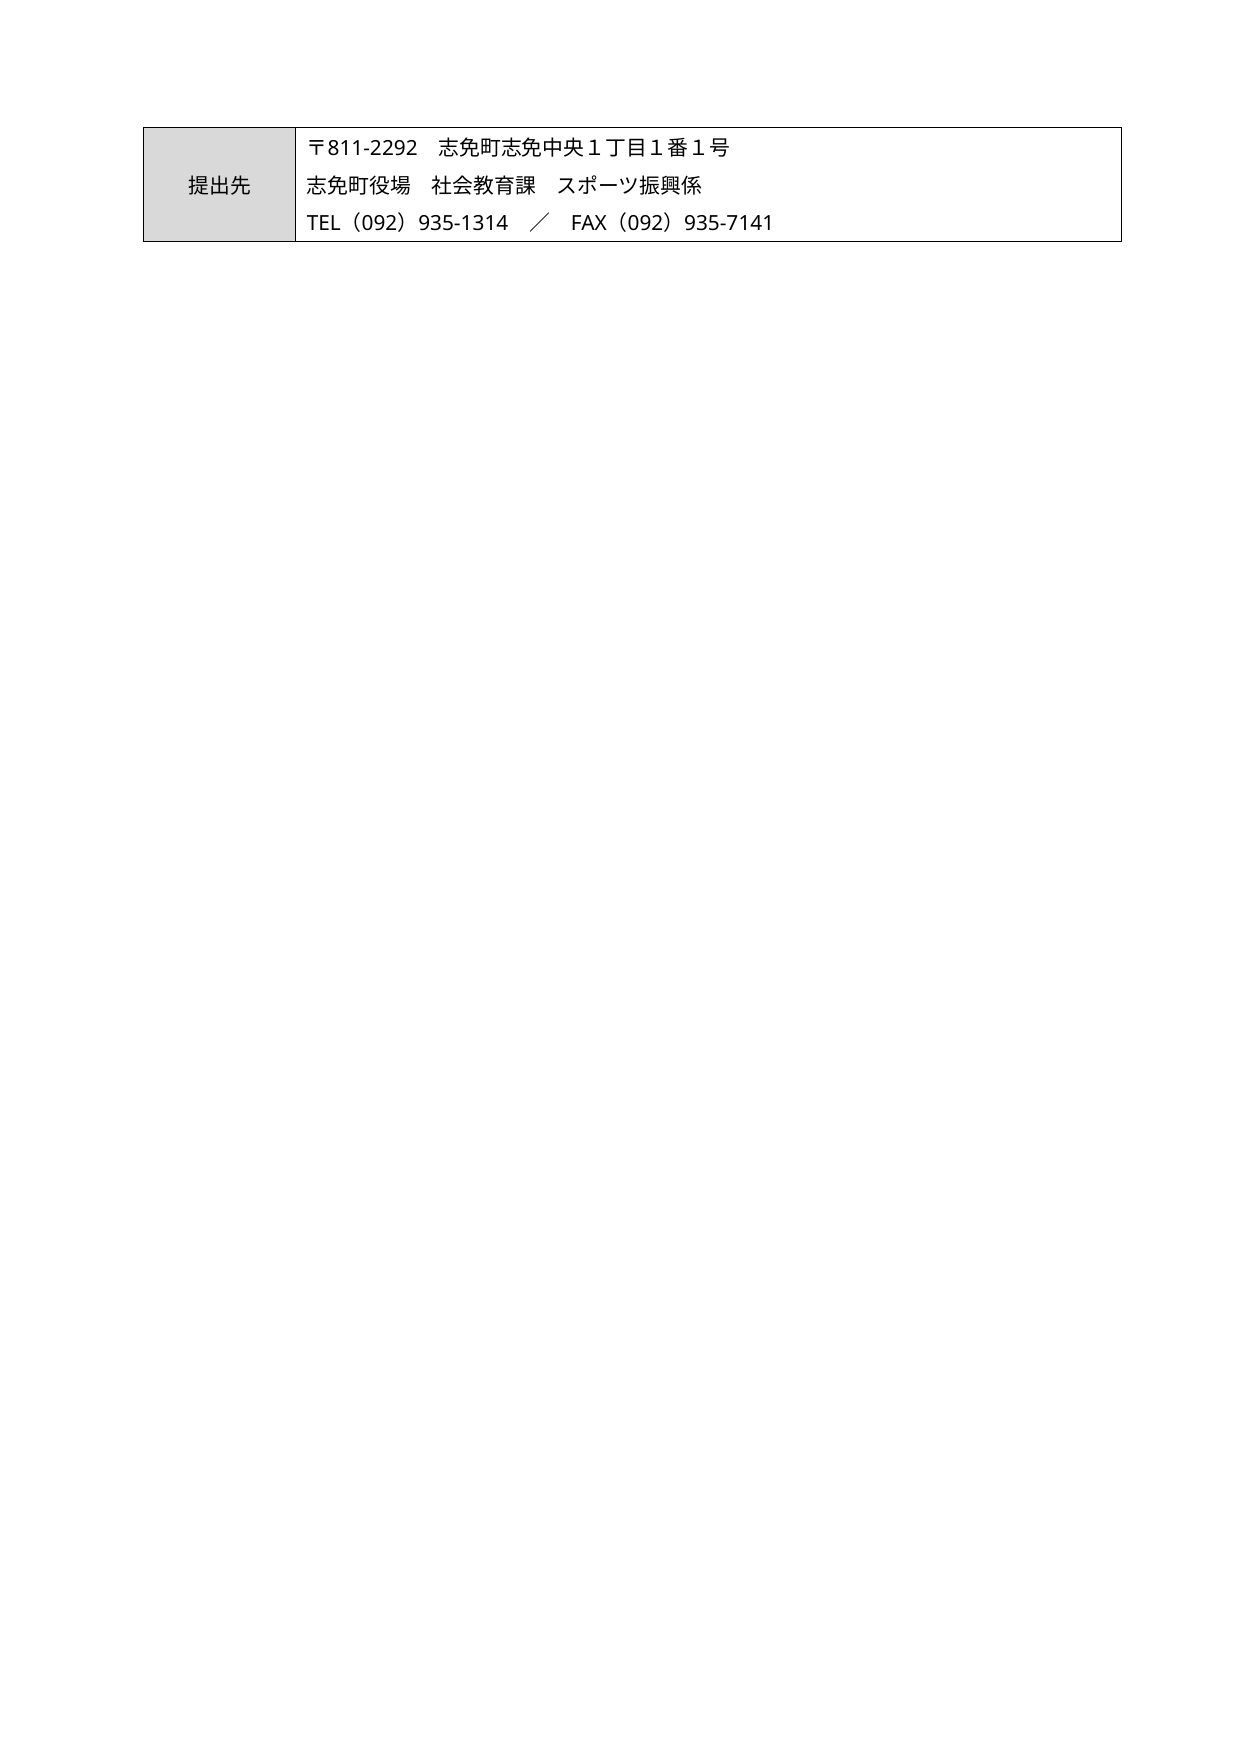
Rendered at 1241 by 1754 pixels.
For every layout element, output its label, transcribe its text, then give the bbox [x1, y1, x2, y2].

table_header 〒811-2292 志免町志免中央１丁目１番１号 志免町役場 社会教育課 スポーツ振興係 TEL（092）935-1314 ／ FAX（092）935-7141 [296, 128, 1121, 241]
table_header 提出先 [144, 128, 295, 241]
